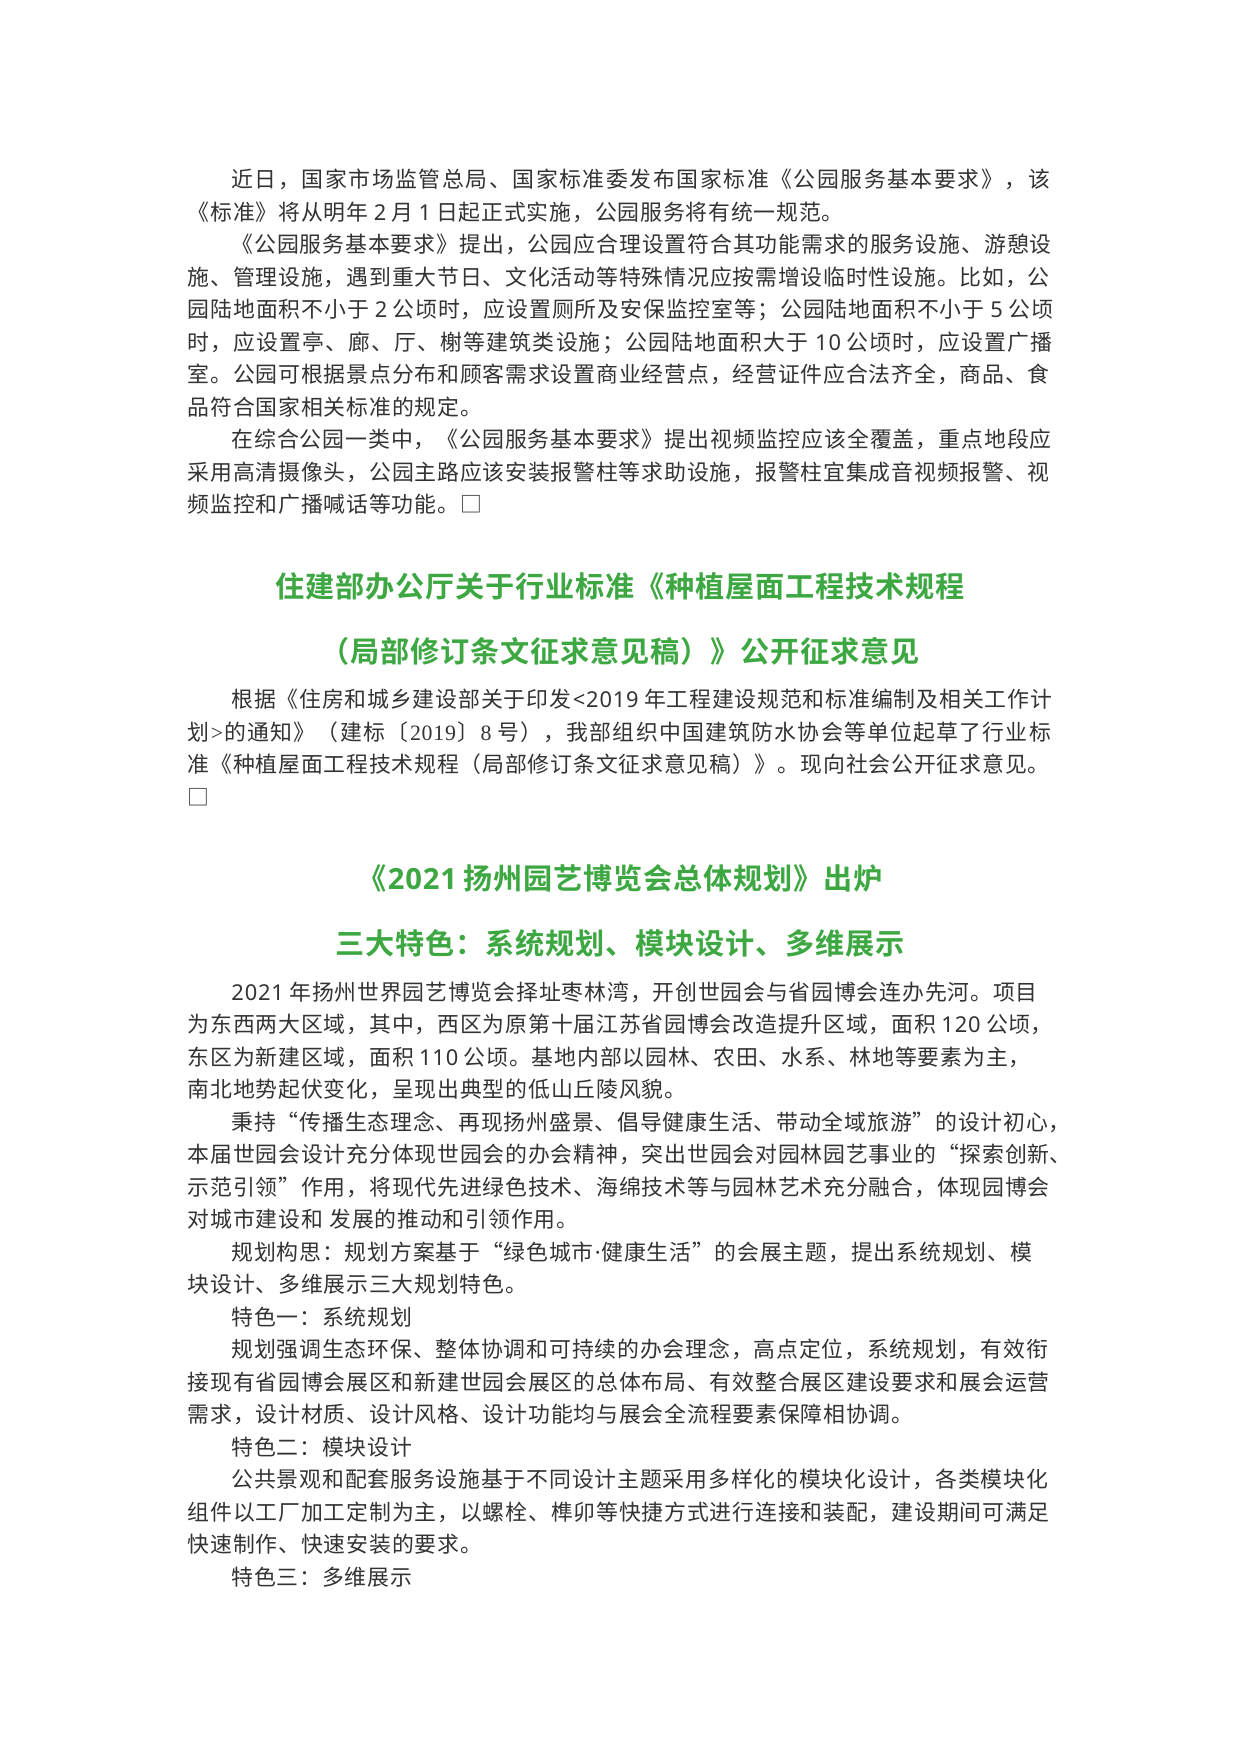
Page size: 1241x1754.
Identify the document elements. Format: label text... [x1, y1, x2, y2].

text 根据《住房和城乡建设部关于印发<2019年工程建设规范和标准编制及相关工作计划>的通知》（建标〔2019〕8号），我部组织中国建筑防水协会等单位起草了行业标准《种植屋面工程技术规程（局部修订条文征求意见稿）》。现向社会公开征求意见。□ [187, 682, 1053, 812]
text 特色一：系统规划 [187, 1299, 1053, 1332]
text 规划强调生态环保、整体协调和可持续的办会理念，高点定位，系统规划，有效衔接现有省园博会展区和新建世园会展区的总体布局、有效整合展区建设要求和展会运营需求，设计材质、设计风格、设计功能均与展会全流程要素保障相协调。 [187, 1332, 1053, 1429]
text 公共景观和配套服务设施基于不同设计主题采用多样化的模块化设计，各类模块化组件以工厂加工定制为主，以螺栓、榫卯等快捷方式进行连接和装配，建设期间可满足快速制作、快速安装的要求。 [187, 1462, 1053, 1559]
text 特色三：多维展示 [187, 1559, 1053, 1592]
text 三大特色：系统规划、模块设计、多维展示 [187, 909, 1053, 974]
text 近日，国家市场监管总局、国家标准委发布国家标准《公园服务基本要求》，该《标准》将从明年2月1日起正式实施，公园服务将有统一规范。 [187, 162, 1053, 227]
text 特色二：模块设计 [187, 1429, 1053, 1462]
text 在综合公园一类中，《公园服务基本要求》提出视频监控应该全覆盖，重点地段应采用高清摄像头，公园主路应该安装报警柱等求助设施，报警柱宜集成音视频报警、视频监控和广播喊话等功能。□ [187, 422, 1053, 519]
text 秉持“传播生态理念、再现扬州盛景、倡导健康生活、带动全域旅游”的设计初心，本届世园会设计充分体现世园会的办会精神，突出世园会对园林园艺事业的“探索创新、示范引领”作用，将现代先进绿色技术、海绵技术等与园林艺术充分融合，体现园博会对城市建设和 发展的推动和引领作用。 [187, 1104, 1053, 1234]
text 2021年扬州世界园艺博览会择址枣林湾，开创世园会与省园博会连办先河。项目为东西两大区域，其中，西区为原第十届江苏省园博会改造提升区域，面积120公顷，东区为新建区域，面积110公顷。基地内部以园林、农田、水系、林地等要素为主，南北地势起伏变化，呈现出典型的低山丘陵风貌。 [187, 974, 1053, 1104]
text 《2021扬州园艺博览会总体规划》出炉 [187, 844, 1053, 909]
text 规划构思：规划方案基于“绿色城市·健康生活”的会展主题，提出系统规划、模块设计、多维展示三大规划特色。 [187, 1234, 1053, 1299]
text 住建部办公厅关于行业标准《种植屋面工程技术规程 [187, 552, 1053, 617]
text （局部修订条文征求意见稿）》公开征求意见 [187, 617, 1053, 682]
text 《公园服务基本要求》提出，公园应合理设置符合其功能需求的服务设施、游憩设施、管理设施，遇到重大节日、文化活动等特殊情况应按需增设临时性设施。比如，公园陆地面积不小于2公顷时，应设置厕所及安保监控室等；公园陆地面积不小于5公顷时，应设置亭、廊、厅、榭等建筑类设施；公园陆地面积大于10公顷时，应设置广播室。公园可根据景点分布和顾客需求设置商业经营点，经营证件应合法齐全，商品、食品符合国家相关标准的规定。 [187, 227, 1053, 422]
